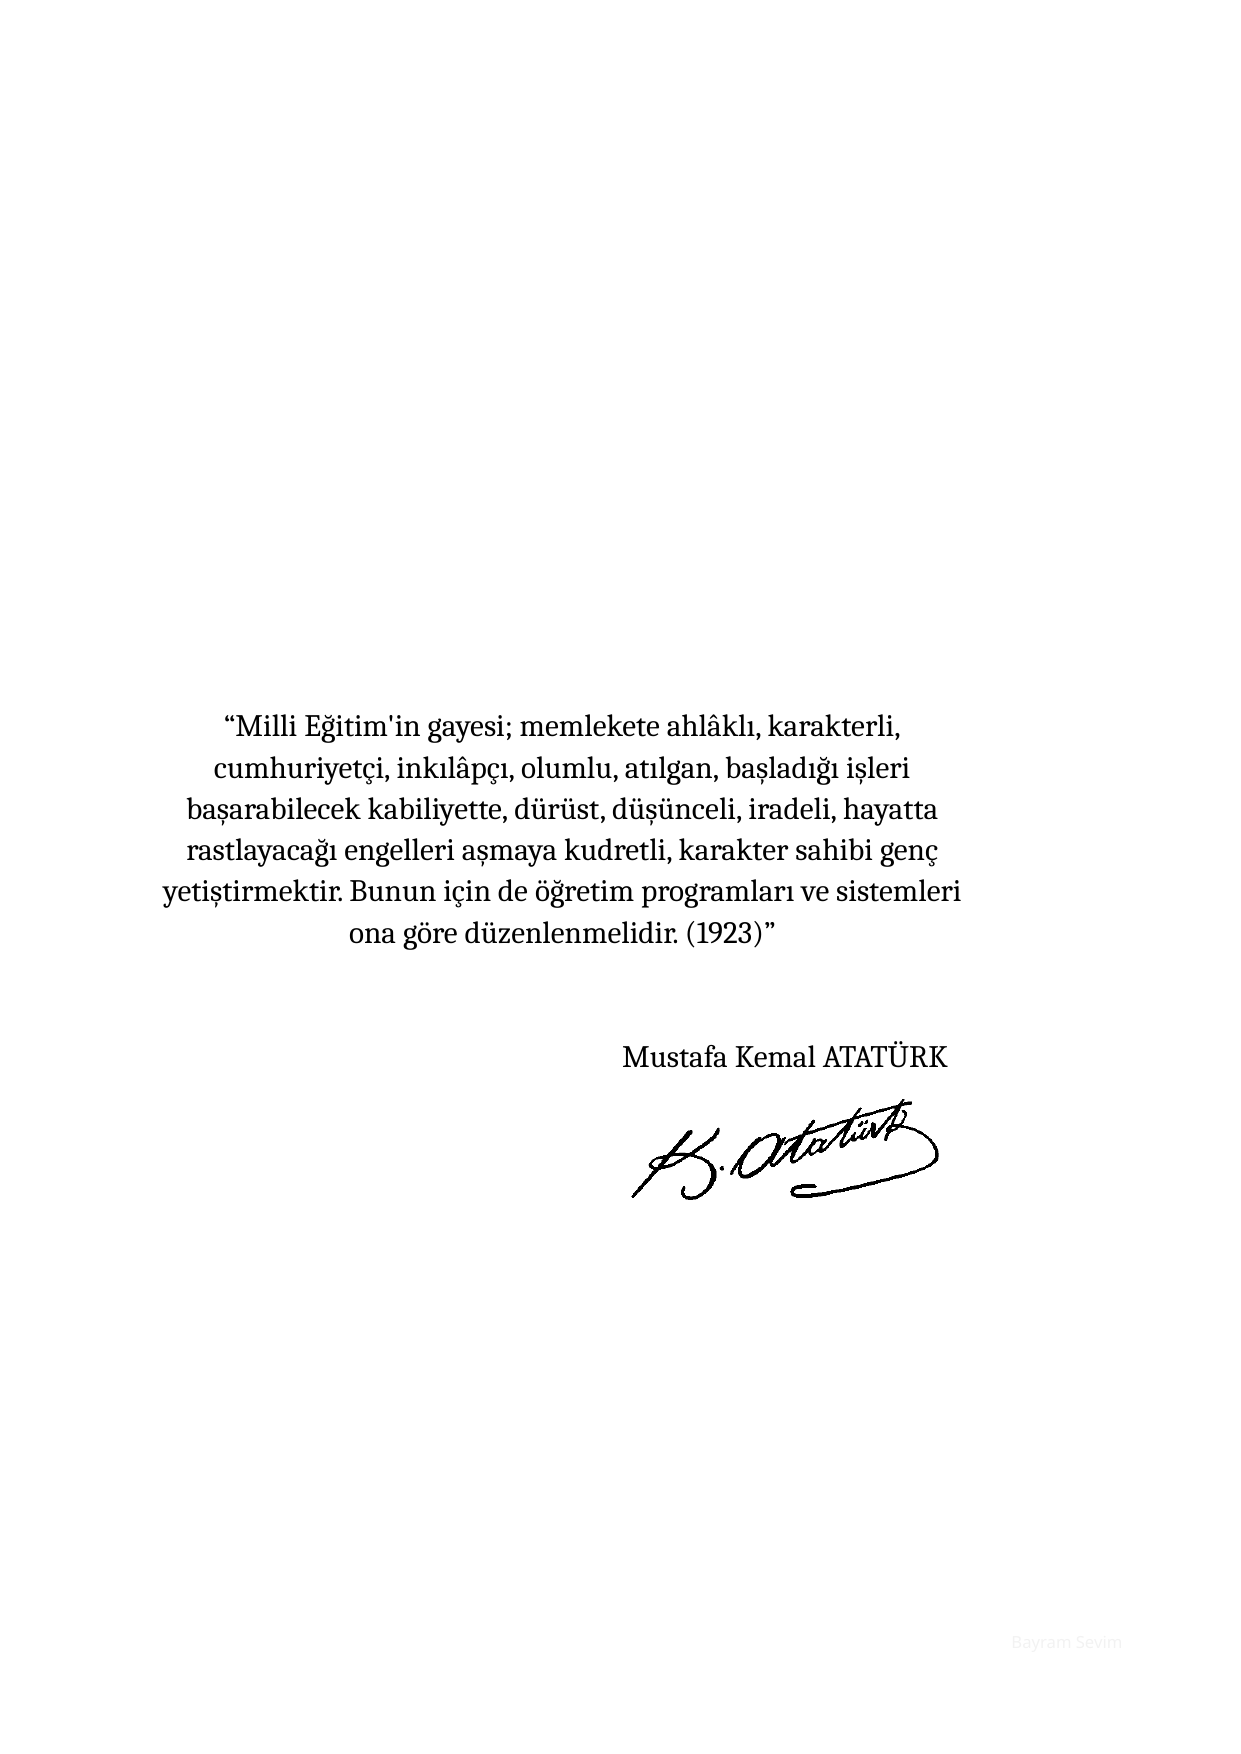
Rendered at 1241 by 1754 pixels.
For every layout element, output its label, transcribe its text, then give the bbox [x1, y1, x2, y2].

table_header Mustafa Kemal ATATÜRK [608, 1039, 1109, 1223]
text “Milli Eğitim'in gayesi; memlekete ahlâklı, karakterli, cumhuriyetçi, inkılâpçı, olumlu, atılgan, başladığı işleri başarabilecek kabiliyette, dürüst, düşünceli, iradeli, hayatta rastlayacağı engelleri aşmaya kudretli, karakter sahibi genç yetiştirmektir. Bunun için de öğretim programları ve sistemleri ona göre düzenlenmelidir. (1923)” [150, 709, 975, 951]
